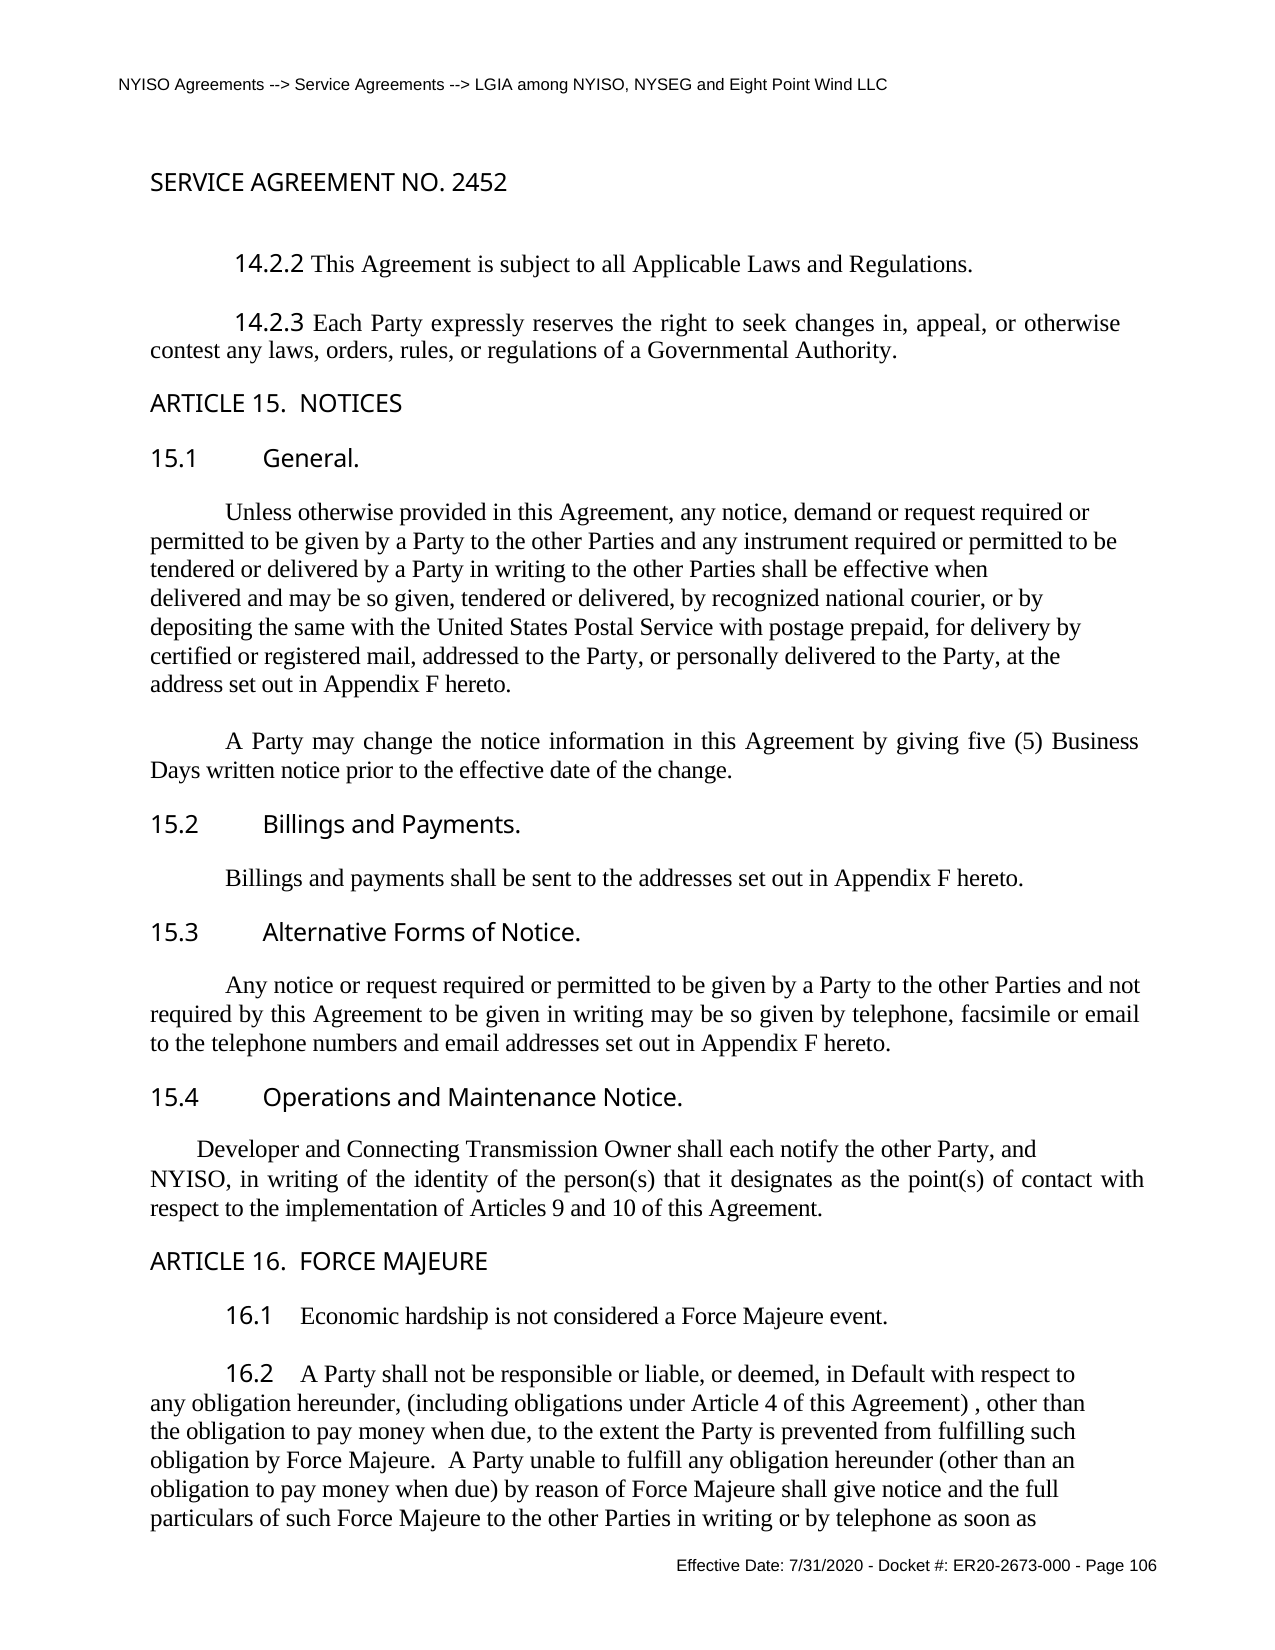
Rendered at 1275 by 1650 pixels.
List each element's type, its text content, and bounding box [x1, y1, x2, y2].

text Unless otherwise provided in this Agreement, any notice, demand or request required or permitted to be given by a Party to the other Parties and any instrument required or permitted to be tendered or delivered by a Party in writing to the other Parties shall be effective when delivered and may be so given, tendered or delivered, by recognized national courier, or by depositing the same with the United States Postal Service with postage prepaid, for delivery by certified or registered mail, addressed to the Party, or personally delivered to the Party, at the address set out in Appendix F hereto. [150, 497, 1127, 699]
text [150, 1388, 1125, 1532]
text ARTICLE 16. FORCE MAJEURE [150, 1247, 1275, 1276]
text A Party may change the notice information in this Agreement by giving five (5) Business Days written notice prior to the effective date of the change. [150, 726, 1139, 784]
text Developer and Connecting Transmission Owner shall each notify the other Party, and [196, 1135, 1275, 1163]
text SERVICE AGREEMENT NO. 2452 [150, 168, 1275, 197]
text 15.2 Billings and Payments. [150, 811, 1275, 839]
text Billings and payments shall be sent to the addresses set out in Appendix F hereto. [225, 864, 1275, 893]
text 14.2.2 This Agreement is subject to all Applicable Laws and Regulations. [234, 249, 1275, 278]
text 16.1 Economic hardship is not considered a Force Majeure event. [225, 1302, 1275, 1331]
text 14.2.3 Each Party expressly reserves the right to seek changes in, appeal, or otherwise contest any laws, orders, rules, or regulations of a Governmental Authority. [150, 309, 1121, 363]
text 15.3 Alternative Forms of Notice. [150, 918, 1275, 947]
text 15.1 General. [150, 445, 1275, 474]
text ARTICLE 15. NOTICES [150, 389, 1275, 418]
text 15.4 Operations and Maintenance Notice. [150, 1083, 1275, 1112]
text NYISO, in writing of the identity of the person(s) that it designates as the point(s) of contact with respect to the implementation of Articles 9 and 10 of this Agreement. [150, 1164, 1145, 1222]
text Any notice or request required or permitted to be given by a Party to the other Parties and not required by this Agreement to be given in writing may be so given by telephone, facsimile or email to the telephone numbers and email addresses set out in Appendix F hereto. [150, 970, 1141, 1057]
text 16.2 A Party shall not be responsible or liable, or deemed, in Default with respect to [225, 1359, 1275, 1388]
